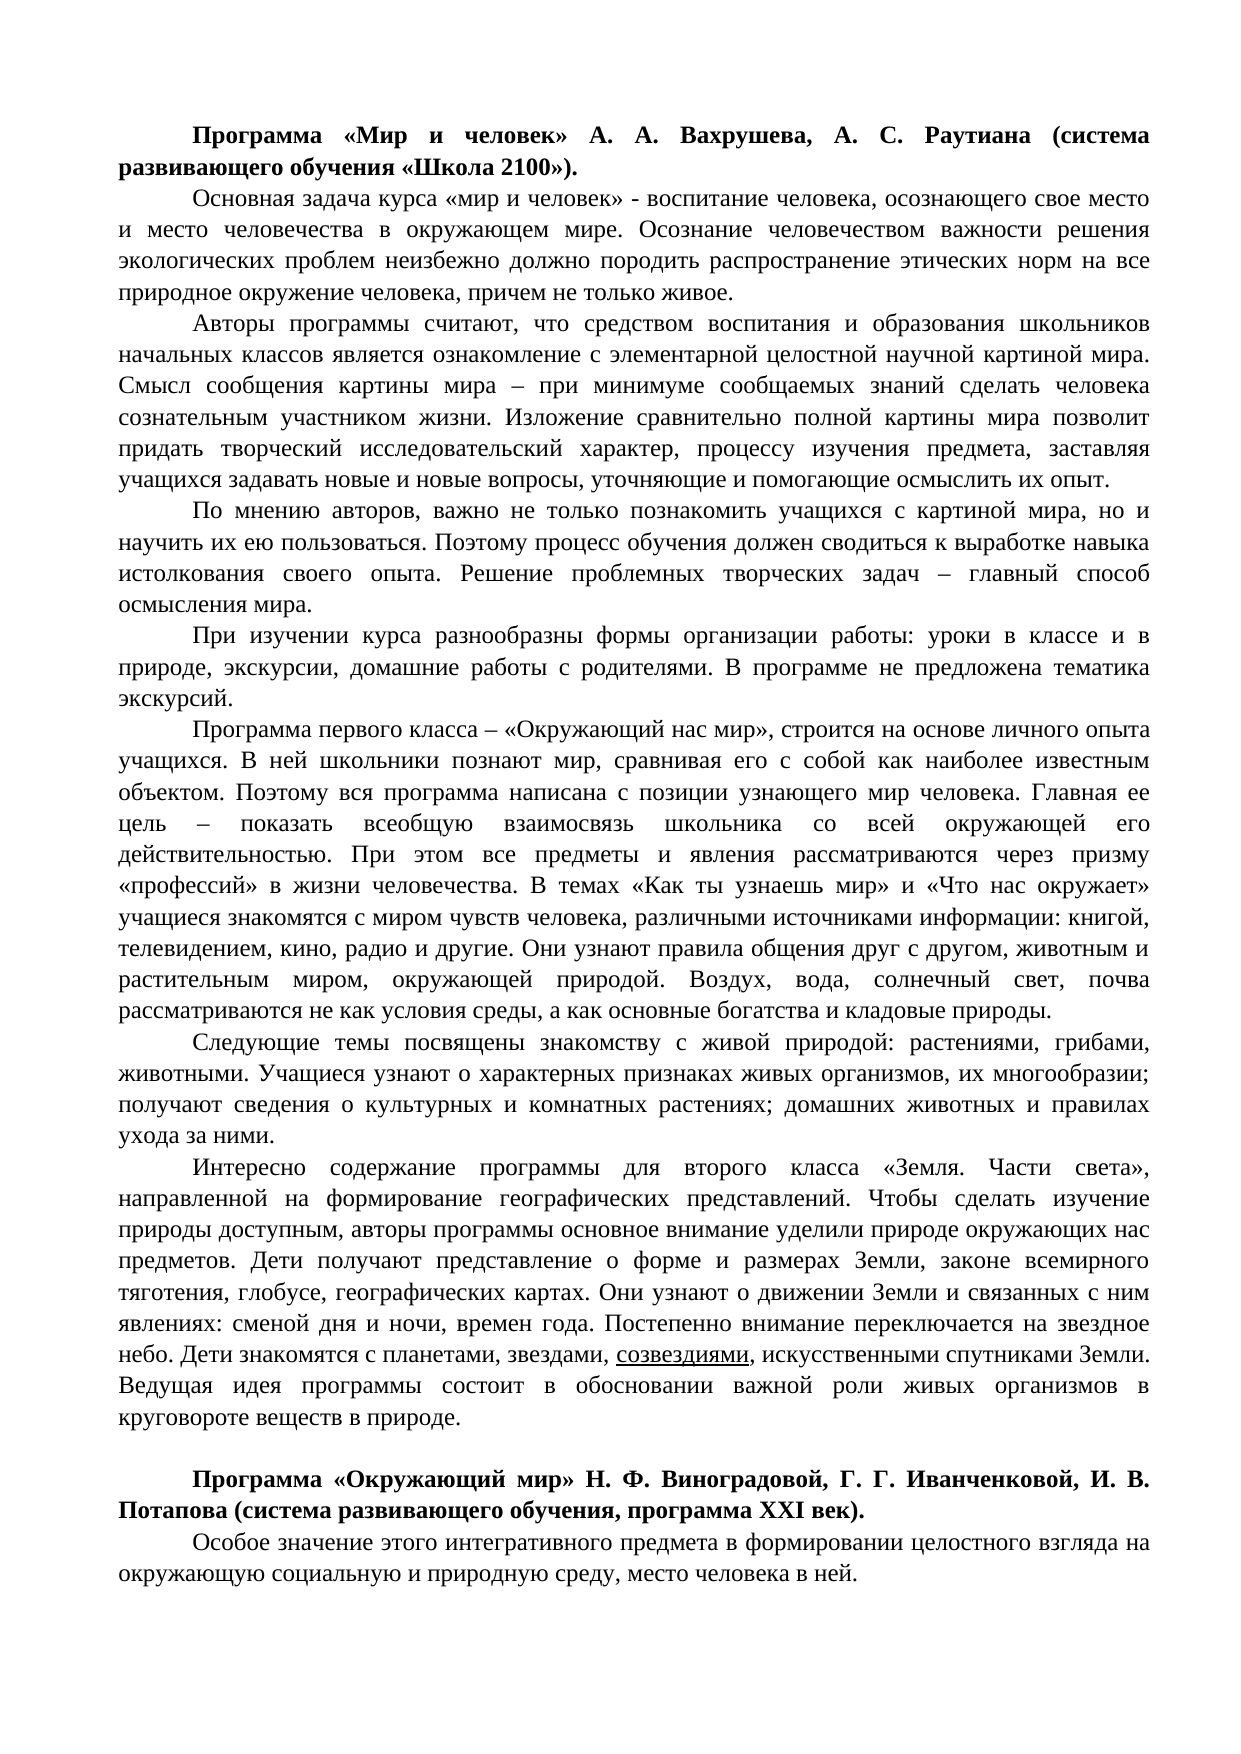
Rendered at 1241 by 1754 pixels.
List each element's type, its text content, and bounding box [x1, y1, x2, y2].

text Авторы программы считают, что средством воспитания и образования школьников начальных классов является ознакомление с элементарной целостной научной картиной мира. Смысл сообщения картины мира – при минимуме сообщаемых знаний сделать человека сознательным участником жизни. Изложение сравнительно полной картины мира позволит придать творческий исследовательский характер, процессу изучения предмета, заставляя учащихся задавать новые и новые вопросы, уточняющие и помогающие осмыслить их опыт. [118, 306, 1151, 493]
text Программа первого класса – «Окружающий нас мир», строится на основе личного опыта учащихся. В ней школьники познают мир, сравнивая его с собой как наиболее известным объектом. Поэтому вся программа написана с позиции узнающего мир человека. Главная ее цель – показать всеобщую взаимосвязь школьника со всей окружающей его действительностью. При этом все предметы и явления рассматриваются через призму «профессий» в жизни человечества. В темах «Как ты узнаешь мир» и «Что нас окружает» учащиеся знакомятся с миром чувств человека, различными источниками информации: книгой, телевидением, кино, радио и другие. Они узнают правила общения друг с другом, животным и растительным миром, окружающей природой. Воздух, вода, солнечный свет, почва рассматриваются не как условия среды, а как основные богатства и кладовые природы. [118, 712, 1151, 1024]
text Следующие темы посвящены знакомству с живой природой: растениями, грибами, животными. Учащиеся узнают о характерных признаках живых организмов, их многообразии; получают сведения о культурных и комнатных растениях; домашних животных и правилах ухода за ними. [118, 1024, 1151, 1149]
text По мнению авторов, важно не только познакомить учащихся с картиной мира, но и научить их ею пользоваться. Поэтому процесс обучения должен сводиться к выработке навыка истолкования своего опыта. Решение проблемных творческих задач – главный способ осмысления мира. [118, 493, 1151, 618]
text Особое значение этого интегративного предмета в формировании целостного взгляда на окружающую социальную и природную среду, место человека в ней. [118, 1524, 1151, 1587]
text Программа «Мир и человек» А. А. Вахрушева, А. С. Раутиана (система развивающего обучения «Школа 2100»). [118, 118, 1151, 181]
text Программа «Окружающий мир» Н. Ф. Виноградовой, Г. Г. Иванченковой, И. В. Потапова (система развивающего обучения, программа XXI век). [118, 1462, 1151, 1524]
text Интересно содержание программы для второго класса «Земля. Части света», направленной на формирование географических представлений. Чтобы сделать изучение природы доступным, авторы программы основное внимание уделили природе окружающих нас предметов. Дети получают представление о форме и размерах Земли, законе всемирного тяготения, глобусе, географических картах. Они узнают о движении Земли и связанных с ним явлениях: сменой дня и ночи, времен года. Постепенно внимание переключается на звездное небо. Дети знакомятся с планетами, звездами, созвездиями, искусственными спутниками Земли. Ведущая идея программы состоит в обосновании важной роли живых организмов в круговороте веществ в природе. [118, 1149, 1151, 1431]
text При изучении курса разнообразны формы организации работы: уроки в классе и в природе, экскурсии, домашние работы с родителями. В программе не предложена тематика экскурсий. [118, 618, 1151, 712]
text Основная задача курса «мир и человек» - воспитание человека, осознающего свое место и место человечества в окружающем мире. Осознание человечеством важности решения экологических проблем неизбежно должно породить распространение этических норм на все природное окружение человека, причем не только живое. [118, 181, 1151, 306]
